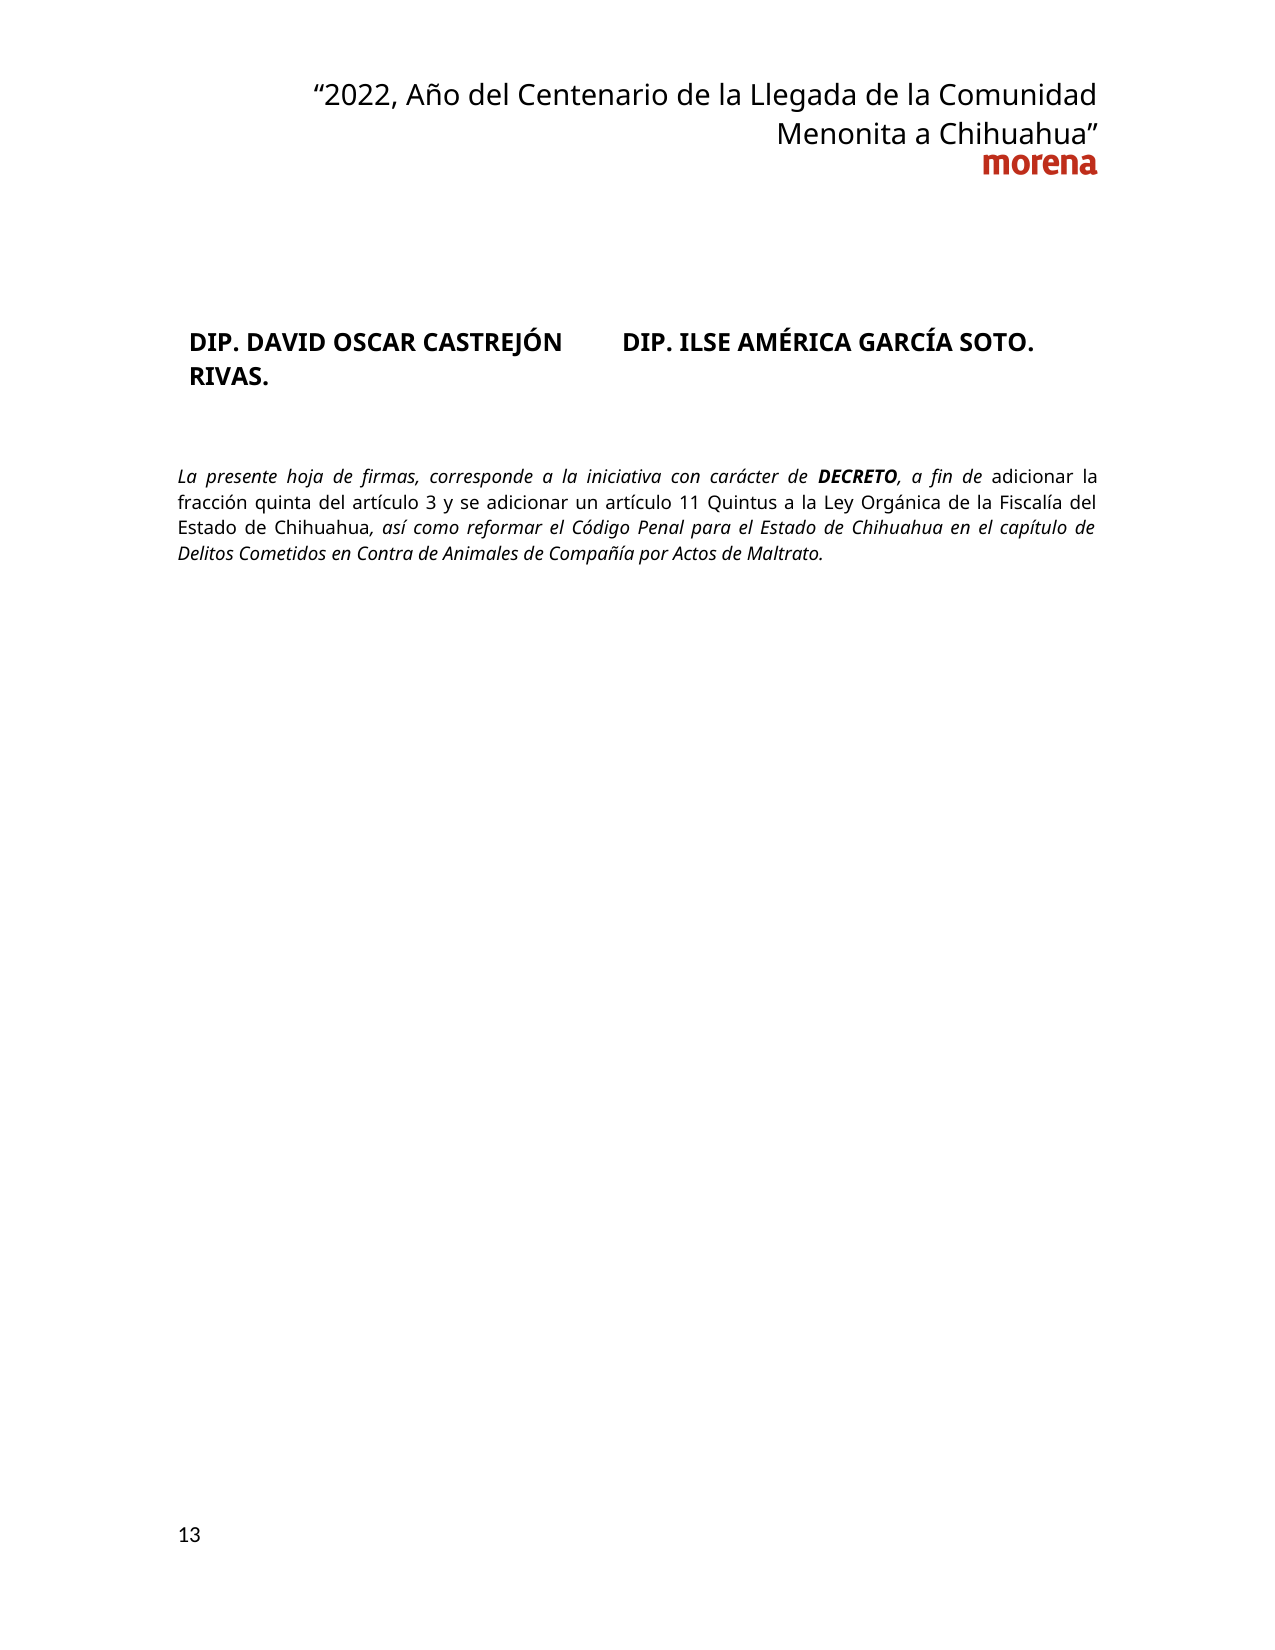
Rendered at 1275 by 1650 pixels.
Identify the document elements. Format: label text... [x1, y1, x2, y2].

text La presente hoja de firmas, corresponde a la iniciativa con carácter de DECRETO, a fin de adicionar la fracción quinta del artículo 3 y se adicionar un artículo 11 Quintus a la Ley Orgánica de la Fiscalía del Estado de Chihuahua, así como reformar el Código Penal para el Estado de Chihuahua en el capítulo de Delitos Cometidos en Contra de Animales de Compañía por Actos de Maltrato. [177, 463, 1098, 566]
picture [983, 153, 1098, 176]
table_cell DIP. DAVID OSCAR CASTREJÓN RIVAS. [177, 325, 611, 410]
table_cell DIP. ILSE AMÉRICA GARCÍA SOTO. [611, 325, 1098, 410]
